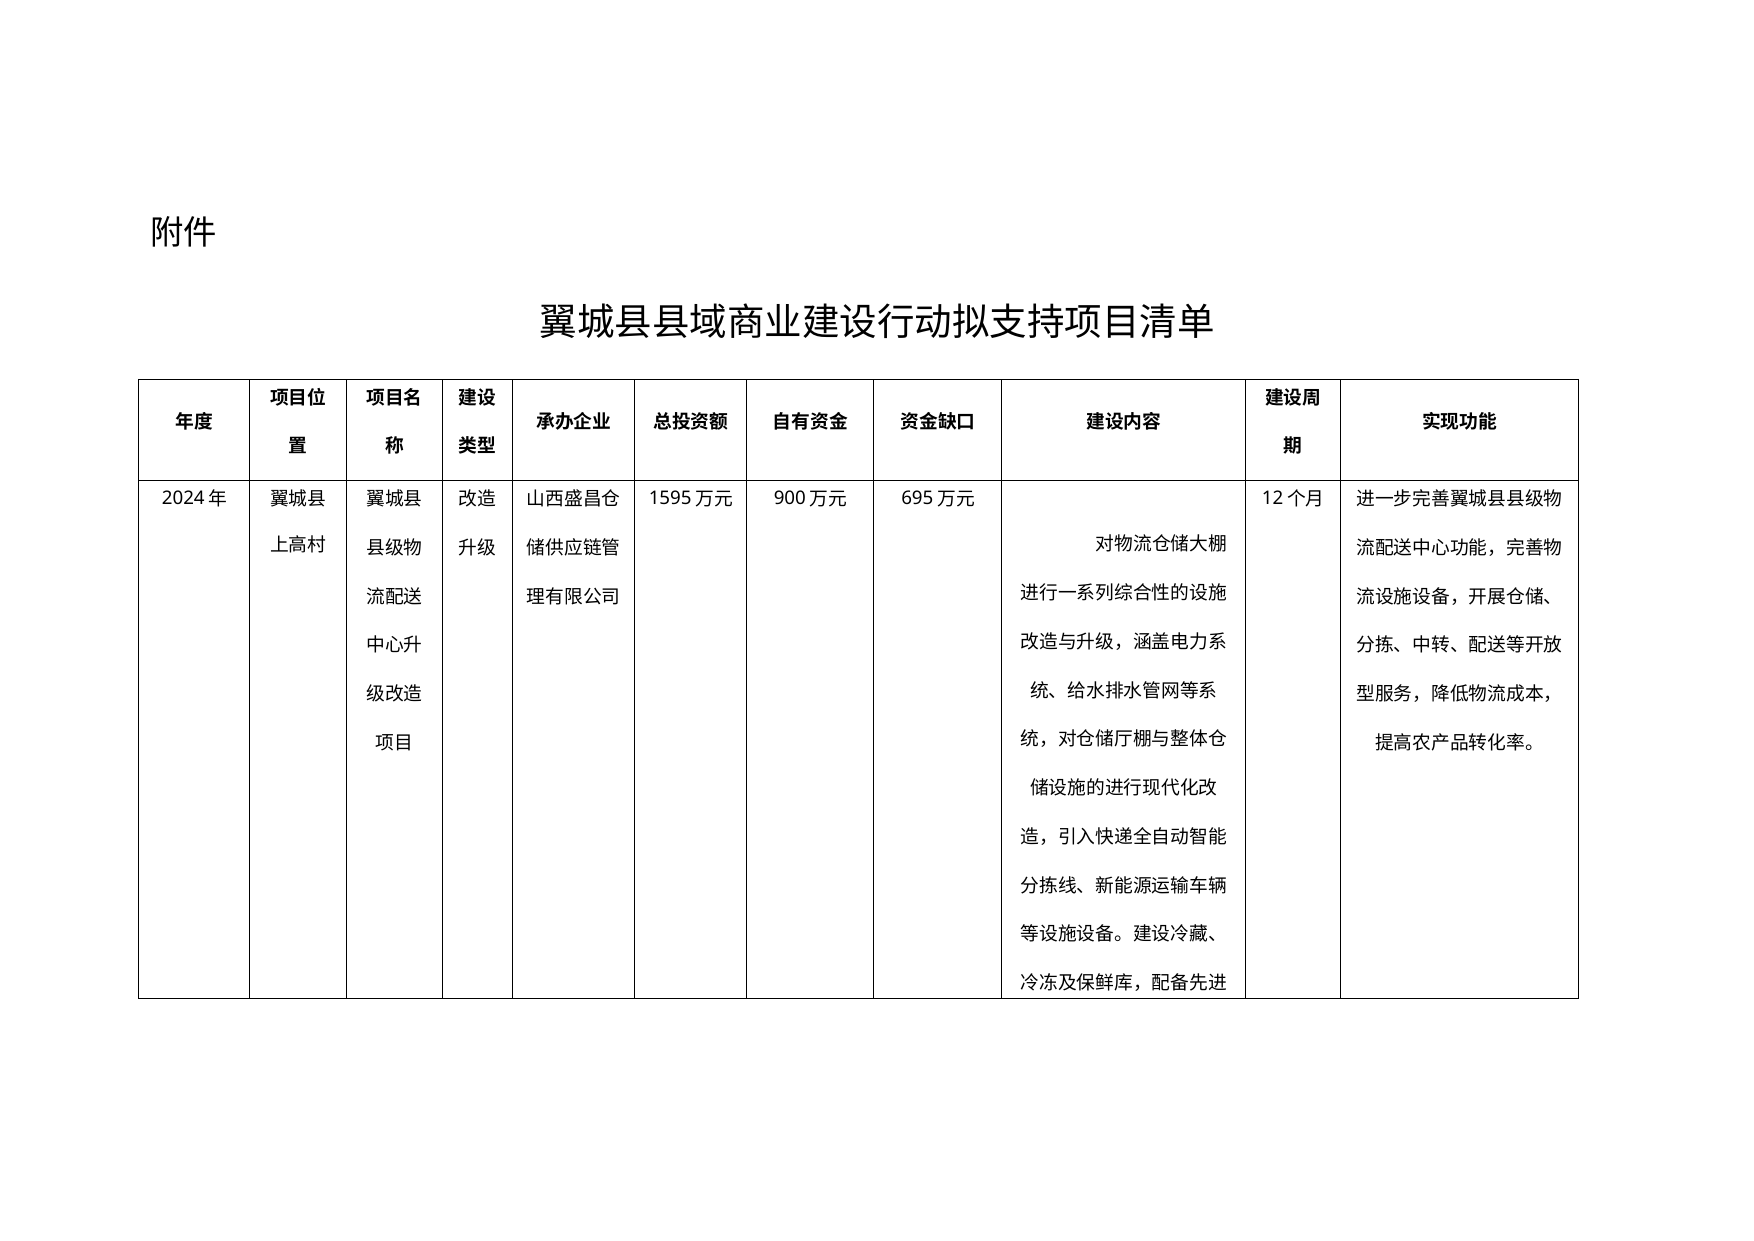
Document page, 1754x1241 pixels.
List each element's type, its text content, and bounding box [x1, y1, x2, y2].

table_header 资金缺口 [874, 380, 1001, 480]
table_header 承办企业 [513, 380, 634, 480]
table_cell 900万元 [747, 481, 873, 998]
table_header 自有资金 [747, 380, 873, 480]
text 附件 [150, 198, 1604, 263]
table_cell 695万元 [874, 481, 1001, 998]
table_cell 翼城县县级物流配送中心升级改造项目 [347, 481, 442, 998]
table_cell 12个月 [1246, 481, 1340, 998]
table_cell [1002, 481, 1245, 998]
table_cell 改造升级 [443, 481, 512, 998]
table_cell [1341, 481, 1578, 998]
table_header 项目位置 [250, 380, 346, 480]
table_header 年度 [139, 380, 249, 480]
table_header 实现功能 [1341, 380, 1578, 480]
text 翼城县县域商业建设行动拟支持项目清单 [150, 287, 1604, 352]
table_cell 翼城县 上高村 [250, 481, 346, 998]
table_header 建设内容 [1002, 380, 1245, 480]
table_header 建设类型 [443, 380, 512, 480]
table_cell 2024年 [139, 481, 249, 998]
table_cell 山西盛昌仓储供应链管理有限公司 [513, 481, 634, 998]
table_header 总投资额 [635, 380, 746, 480]
table_header 建设周期 [1246, 380, 1340, 480]
table_header 项目名称 [347, 380, 442, 480]
table_cell 1595万元 [635, 481, 746, 998]
